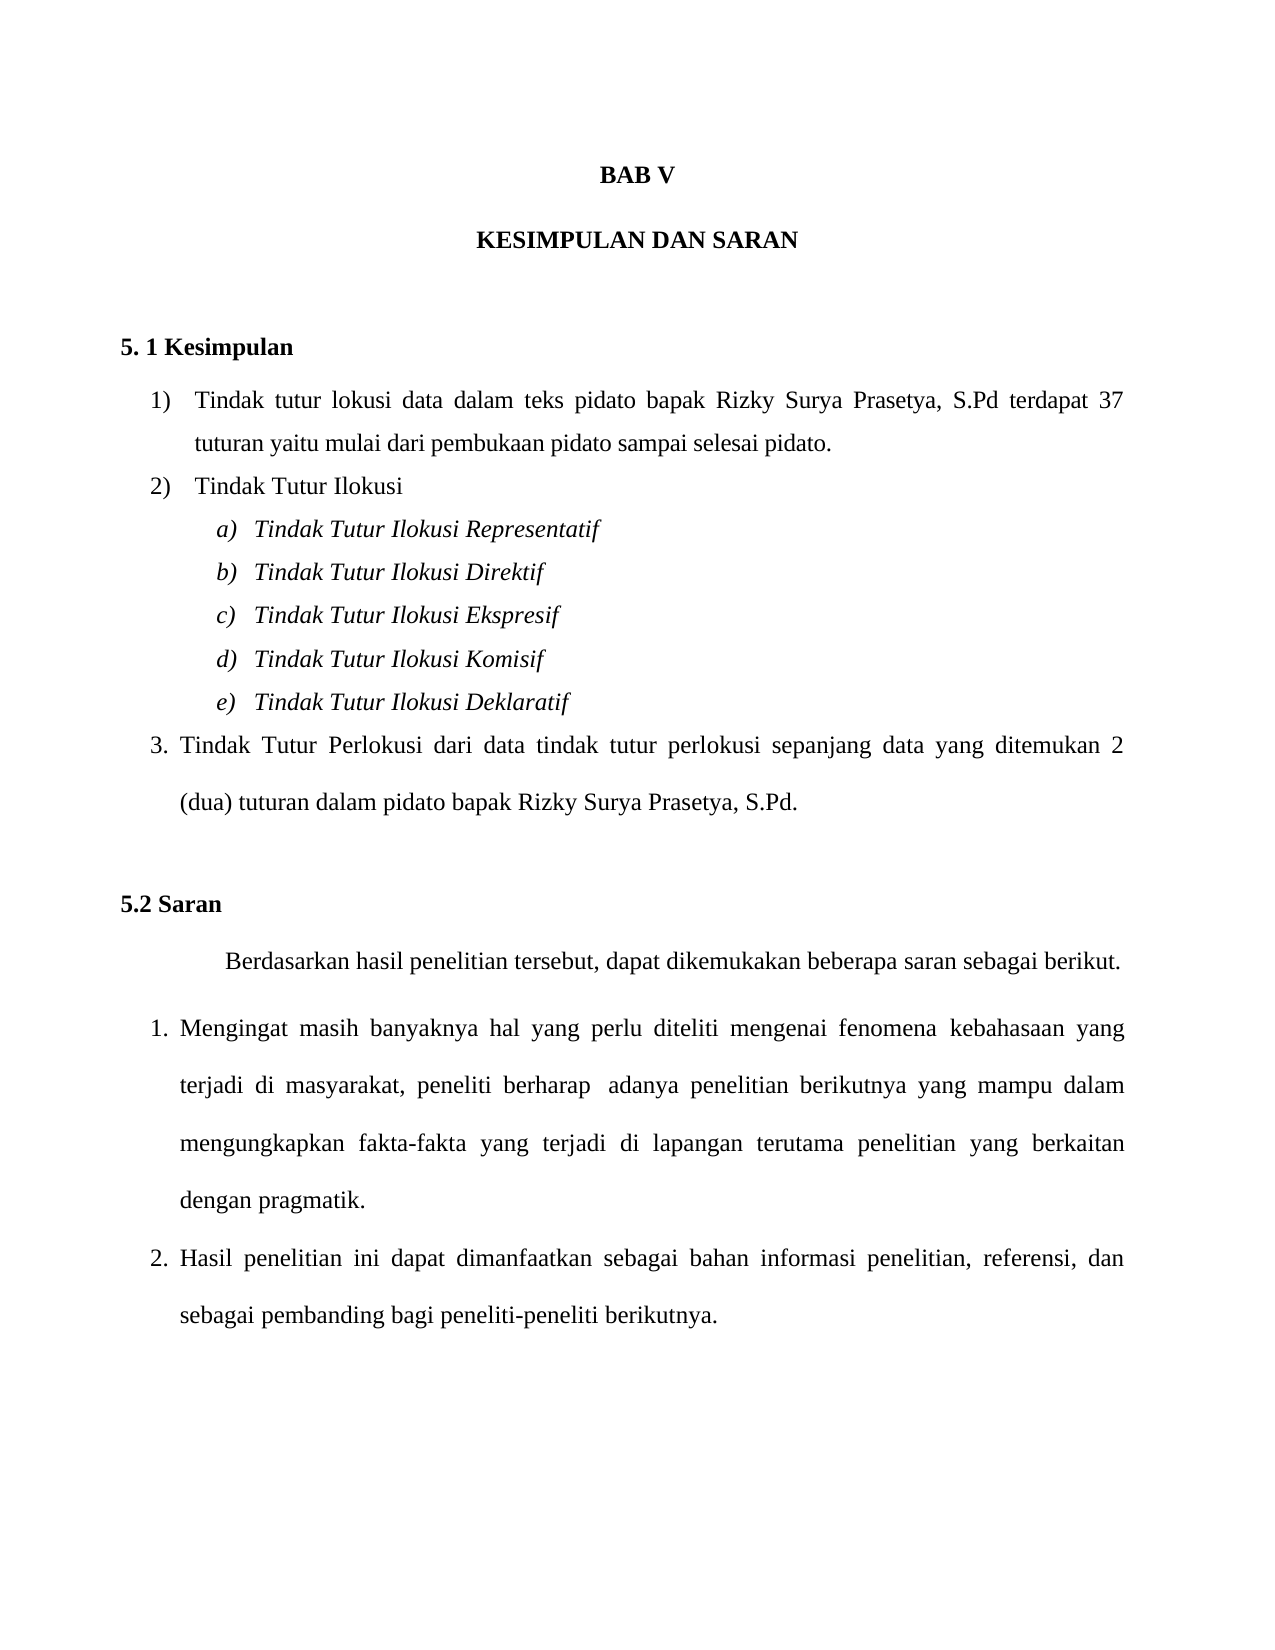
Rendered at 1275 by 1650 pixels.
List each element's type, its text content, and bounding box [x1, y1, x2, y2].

list Tindak Tutur Ilokusi Direktif [216, 557, 1125, 586]
text Berdasarkan hasil penelitian tersebut, dapat dikemukakan beberapa saran sebagai berikut. [150, 946, 1125, 974]
list Hasil penelitian ini dapat dimanfaatkan sebagai bahan informasi penelitian, referensi, dan sebagai pembanding bagi peneliti-peneliti berikutnya. [150, 1243, 1125, 1329]
subtitle KESIMPULAN DAN SARAN [150, 225, 1125, 253]
subtitle 3. Tindak Tutur Perlokusi dari data tindak tutur perlokusi sepanjang data yang ditemukan 2 (dua) tuturan dalam pidato bapak Rizky Surya Prasetya, S.Pd. [150, 730, 1125, 816]
list Tindak Tutur Ilokusi Deklaratif [216, 687, 1125, 716]
list Tindak Tutur Ilokusi Representatif [216, 514, 1125, 543]
list Mengingat masih banyaknya hal yang perlu diteliti mengenai fenomena kebahasaan yang terjadi di masyarakat, peneliti berharap adanya penelitian berikutnya yang mampu dalam mengungkapkan fakta-fakta yang terjadi di lapangan terutama penelitian yang berkaitan dengan pragmatik. [150, 1013, 1125, 1214]
list Tindak Tutur Ilokusi Komisif [216, 644, 1125, 672]
list Tindak Tutur Ilokusi Ekspresif [216, 601, 1125, 629]
list Tindak Tutur Ilokusi [150, 471, 1125, 500]
text 5. 1 Kesimpulan [120, 332, 1125, 360]
list Tindak tutur lokusi data dalam teks pidato bapak Rizky Surya Prasetya, S.Pd terdapat 37 tuturan yaitu mulai dari pembukaan pidato sampai selesai pidato. [150, 385, 1125, 457]
subtitle BAB V [150, 161, 1125, 189]
subtitle 5.2 Saran [120, 889, 1125, 917]
